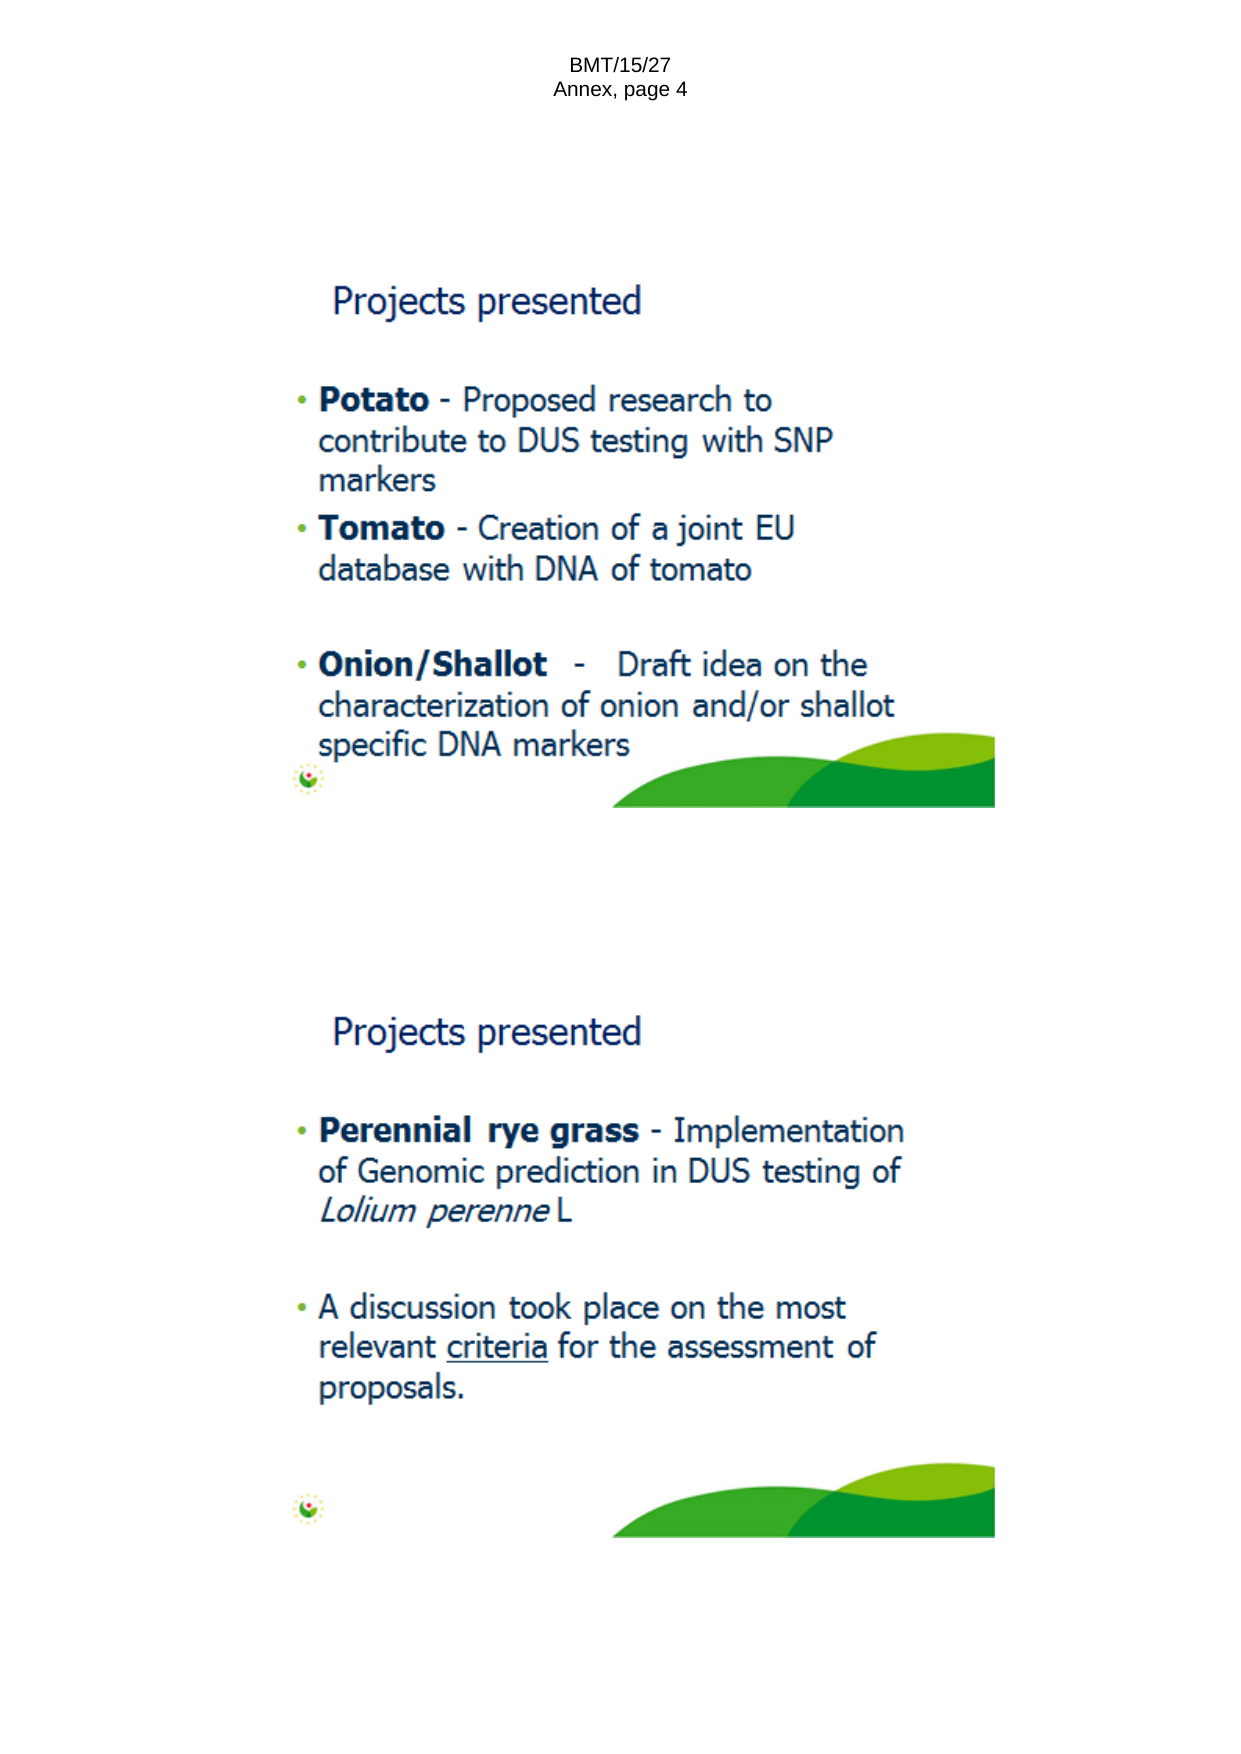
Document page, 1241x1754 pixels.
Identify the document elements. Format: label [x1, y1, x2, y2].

picture [245, 244, 996, 808]
picture [245, 975, 996, 1538]
